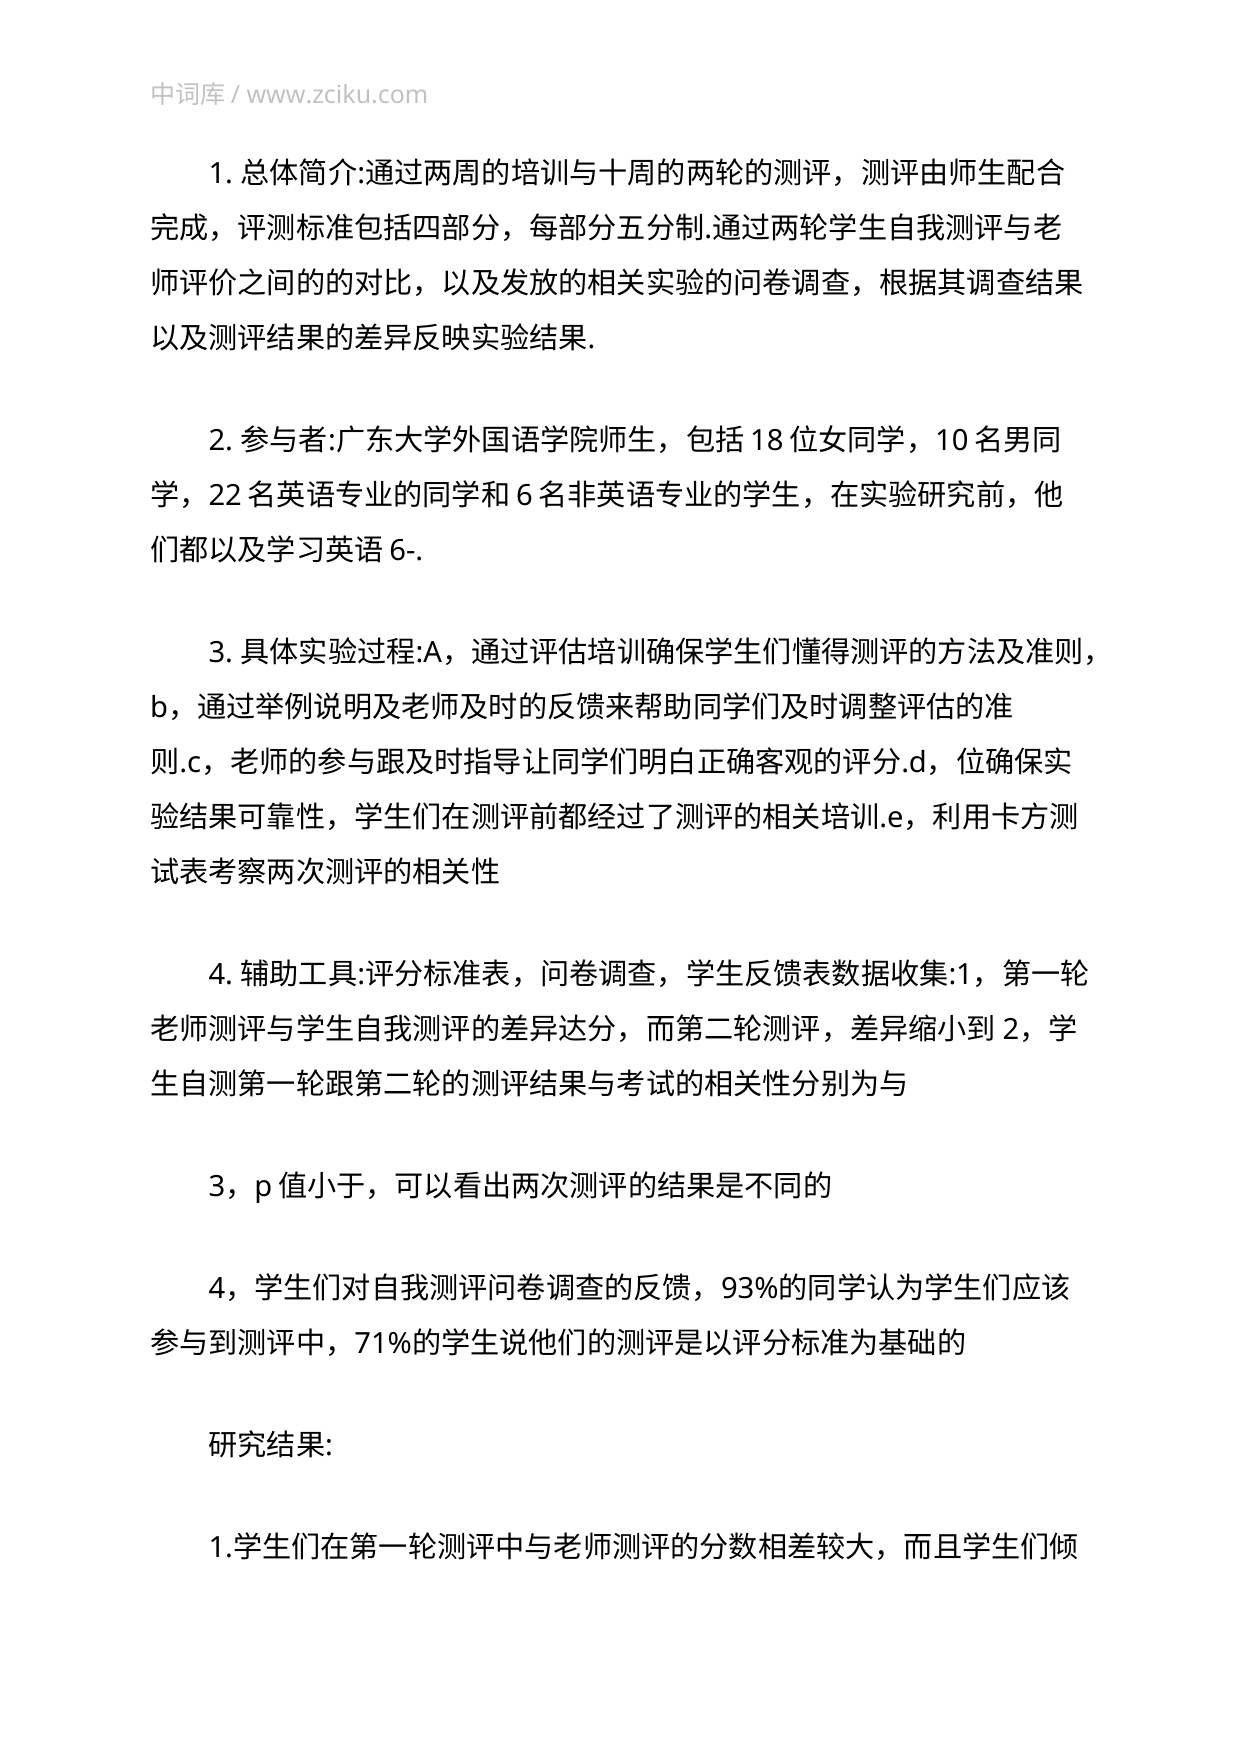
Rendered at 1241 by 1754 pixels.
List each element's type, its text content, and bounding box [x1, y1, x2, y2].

text 4. 辅助工具:评分标准表，问卷调查，学生反馈表数据收集:1，第一轮老师测评与学生自我测评的差异达分，而第二轮测评，差异缩小到 2，学生自测第一轮跟第二轮的测评结果与考试的相关性分别为与 [150, 951, 1090, 1103]
text 3. 具体实验过程:A，通过评估培训确保学生们懂得测评的方法及准则，b，通过举例说明及老师及时的反馈来帮助同学们及时调整评估的准则.c，老师的参与跟及时指导让同学们明白正确客观的评分.d，位确保实验结果可靠性，学生们在测评前都经过了测评的相关培训.e，利用卡方测试表考察两次测评的相关性 [150, 629, 1090, 891]
text 1. 总体简介:通过两周的培训与十周的两轮的测评，测评由师生配合完成，评测标准包括四部分，每部分五分制.通过两轮学生自我测评与老师评价之间的的对比，以及发放的相关实验的问卷调查，根据其调查结果以及测评结果的差异反映实验结果. [150, 150, 1090, 357]
text 2. 参与者:广东大学外国语学院师生，包括18位女同学，10名男同学，22名英语专业的同学和6名非英语专业的学生，在实验研究前，他们都以及学习英语6-. [150, 417, 1090, 569]
text 3，p值小于，可以看出两次测评的结果是不同的 [150, 1162, 1090, 1205]
text 研究结果: [150, 1421, 1090, 1464]
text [150, 1523, 1090, 1566]
text 4，学生们对自我测评问卷调查的反馈，93%的同学认为学生们应该参与到测评中，71%的学生说他们的测评是以评分标准为基础的 [150, 1264, 1090, 1362]
